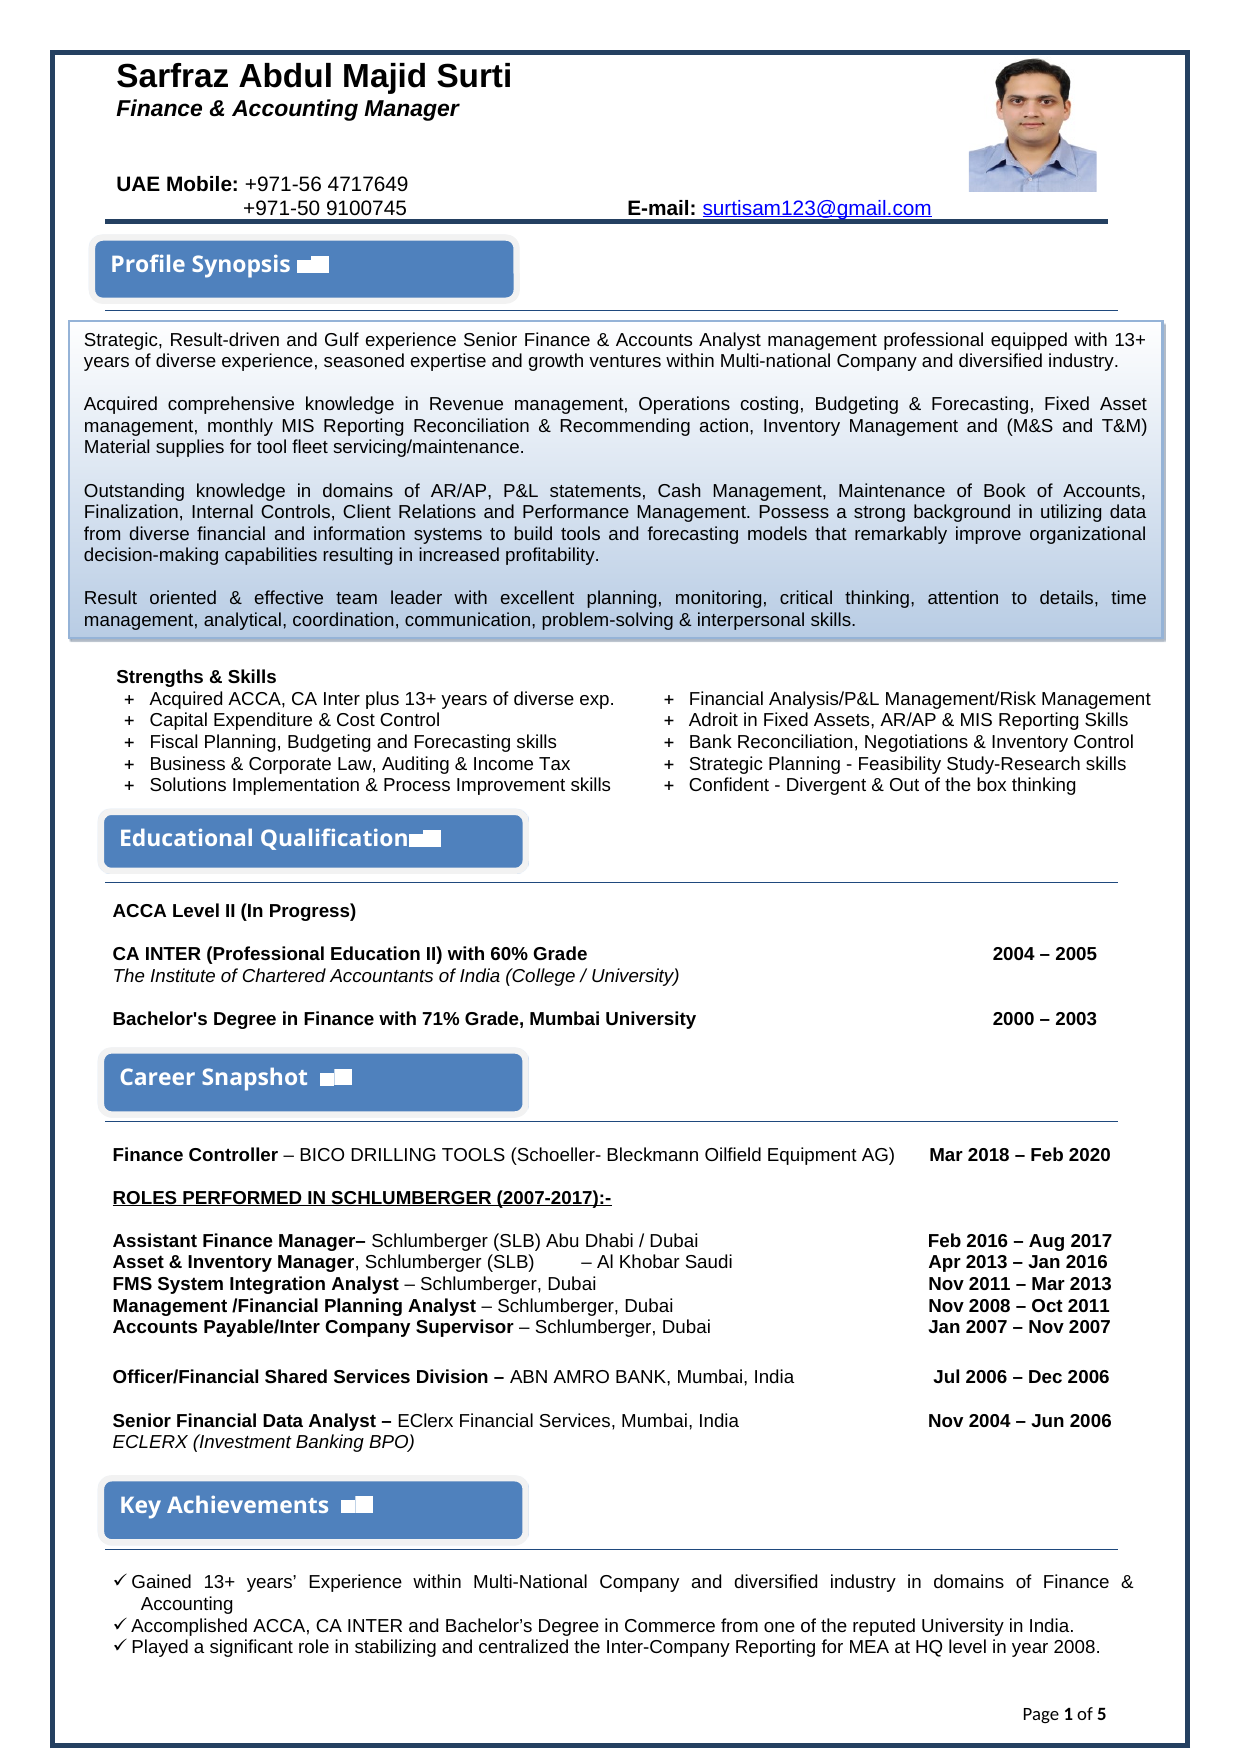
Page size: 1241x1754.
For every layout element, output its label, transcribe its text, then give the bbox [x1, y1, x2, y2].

text Assistant Finance Manager– Schlumberger (SLB) Abu Dhabi / Dubai Feb 2016 – Aug 2017 [112, 1230, 1134, 1251]
text The Institute of Chartered Accountants of India (College / University) [112, 965, 1134, 986]
table_cell Financial Analysis/P&L Management/Risk Management Adroit in Fixed Assets, AR/AP & MIS Reporting Skills Bank Reconciliation, Negotiations & Inventory Control Strategic Planning - Feasibility Study-Research skills Confident - Divergent & Out of the box thinking [645, 688, 1176, 796]
text ROLES PERFORMED IN SCHLUMBERGER (2007-2017):- [112, 1187, 1134, 1208]
table_header [105, 248, 1117, 310]
table_header [958, 56, 1108, 219]
picture [968, 56, 1097, 192]
table_header [105, 1476, 1117, 1549]
table_cell Acquired ACCA, CA Inter plus 13+ years of diverse exp. Capital Expenditure & Cost Control Fiscal Planning, Budgeting and Forecasting skills Business & Corporate Law, Auditing & Income Tax Solutions Implementation & Process Improvement skills [105, 688, 644, 796]
text Accounts Payable/Inter Company Supervisor – Schlumberger, Dubai Jan 2007 – Nov 2007 [112, 1316, 1134, 1337]
text Bachelor's Degree in Finance with 71% Grade, Mumbai University 2000 – 2003 [112, 1008, 1134, 1029]
table_header [105, 810, 1117, 882]
text Asset & Inventory Manager, Schlumberger (SLB) – Al Khobar Saudi Apr 2013 – Jan 2016 [112, 1251, 1134, 1273]
text CA INTER (Professional Education II) with 60% Grade 2004 – 2005 [112, 943, 1134, 965]
table_header Strengths & Skills [105, 529, 1176, 687]
table_header Sarfraz Abdul Majid Surti Finance & Accounting Manager UAE Mobile: +971-56 4717649 +971-50 9100745 E-mail: surtisam123@gmail.com [105, 56, 957, 219]
list Accomplished ACCA, CA INTER and Bachelor’s Degree in Commerce from one of the reputed University in India. [112, 1614, 1134, 1636]
text Senior Financial Data Analyst – EClerx Financial Services, Mumbai, India Nov 2004 – Jun 2006 [112, 1409, 1134, 1431]
list Played a significant role in stabilizing and centralized the Inter-Company Reporting for MEA at HQ level in year 2008. [112, 1636, 1134, 1658]
list Gained 13+ years’ Experience within Multi-National Company and diversified industry in domains of Finance & Accounting [112, 1571, 1134, 1614]
text Officer/Financial Shared Services Division – ABN AMRO BANK, Mumbai, India Jul 2006 – Dec 2006 [112, 1366, 1134, 1388]
text FMS System Integration Analyst – Schlumberger, Dubai Nov 2011 – Mar 2013 [112, 1273, 1134, 1294]
text Management /Financial Planning Analyst – Schlumberger, Dubai Nov 2008 – Oct 2011 [112, 1294, 1134, 1316]
text Finance Controller – BICO DRILLING TOOLS (Schoeller- Bleckmann Oilfield Equipment AG) Mar 2018 – Feb 2020 [112, 1143, 1134, 1165]
table_header [105, 1049, 1117, 1121]
text ECLERX (Investment Banking BPO) [112, 1431, 1134, 1452]
text ACCA Level II (In Progress) [112, 900, 1134, 922]
